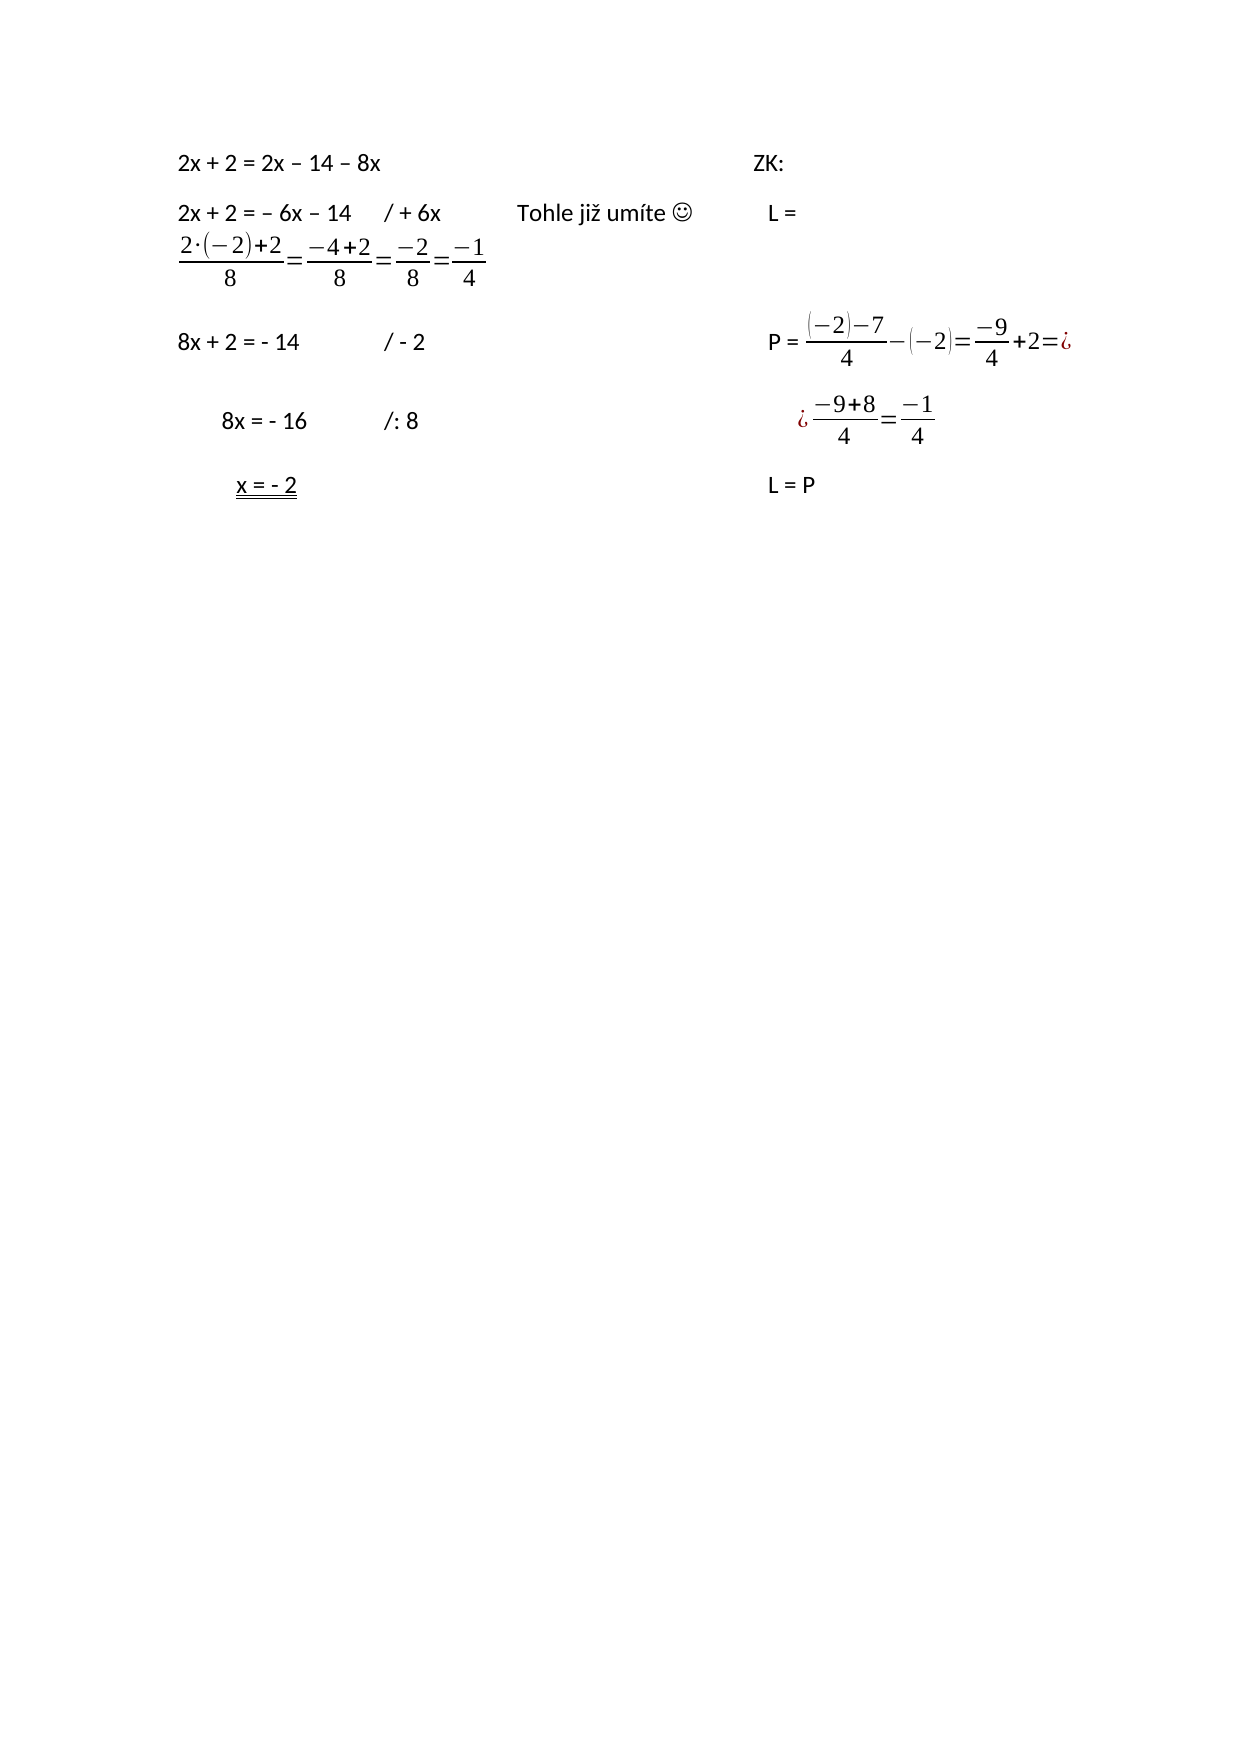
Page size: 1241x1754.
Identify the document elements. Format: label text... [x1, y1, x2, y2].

text 8x = - 16 /: 8 [221, 391, 1093, 450]
text x = - 2 L = P [236, 469, 1093, 499]
text 8x + 2 = - 14 / - 2 P = [177, 310, 1093, 372]
text 2x + 2 = – 6x – 14 / + 6x Tohle již umíte L = [177, 197, 1093, 291]
text 2x + 2 = 2x – 14 – 8x ZK: [177, 148, 1093, 178]
